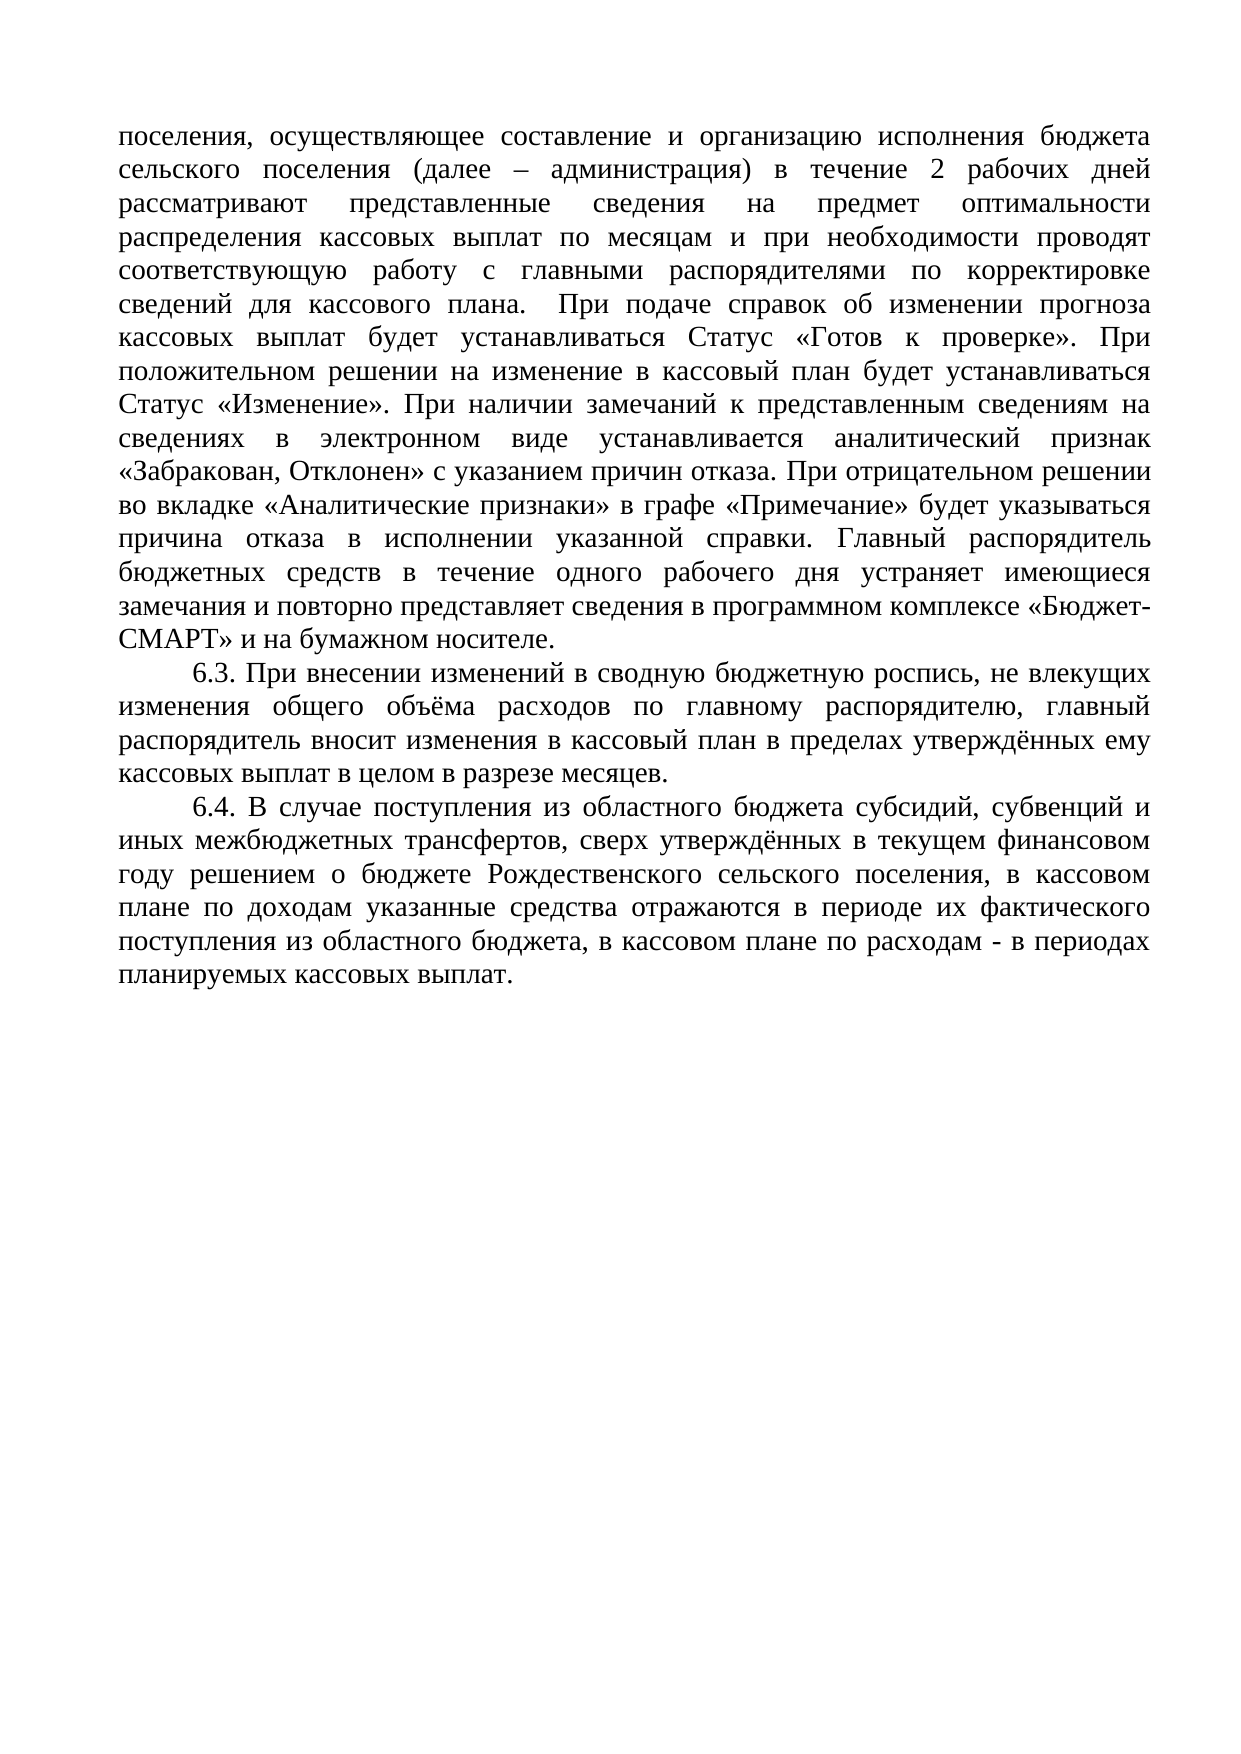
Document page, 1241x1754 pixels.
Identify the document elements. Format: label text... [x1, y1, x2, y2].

text 6.4. В случае поступления из областного бюджета субсидий, субвенций и иных межбюджетных трансфертов, сверх утверждённых в текущем финансовом году решением о бюджете Рождественского сельского поселения, в кассовом плане по доходам указанные средства отражаются в периоде их фактического поступления из областного бюджета, в кассовом плане по расходам - в периодах планируемых кассовых выплат. [118, 789, 1152, 990]
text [118, 118, 1152, 655]
text 6.3. При внесении изменений в сводную бюджетную роспись, не влекущих изменения общего объёма расходов по главному распорядителю, главный распорядитель вносит изменения в кассовый план в пределах утверждённых ему кассовых выплат в целом в разрезе месяцев. [118, 655, 1152, 789]
